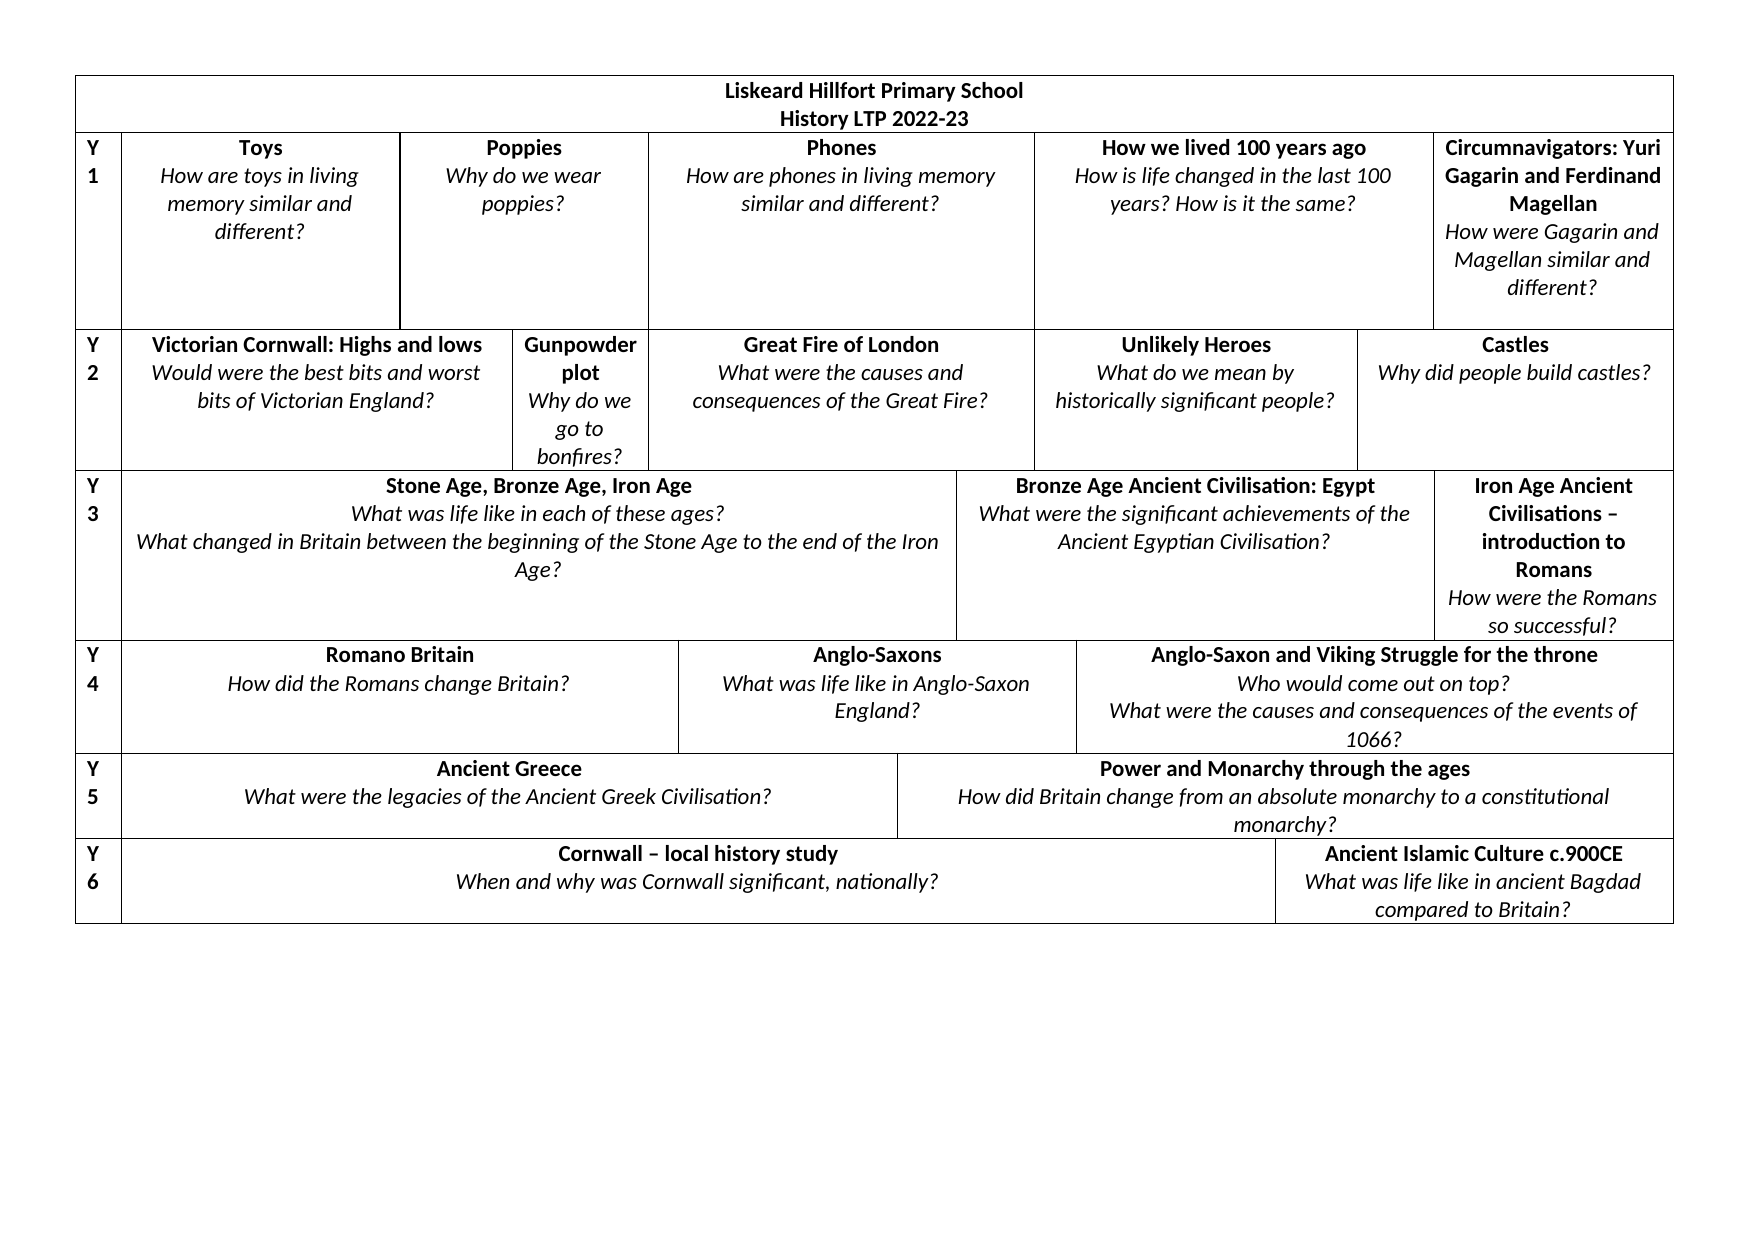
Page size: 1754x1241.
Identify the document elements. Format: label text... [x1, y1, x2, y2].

table_cell Anglo-Saxons What was life like in Anglo-Saxon England? [679, 641, 1076, 753]
table_cell Ancient Islamic Culture c.900CE What was life like in ancient Bagdad compared to Britain? [1276, 839, 1673, 923]
table_cell Y6 [76, 839, 121, 923]
table_cell Y3 [76, 471, 121, 639]
table_cell Unlikely Heroes What do we mean by historically significant people? [1035, 330, 1357, 470]
table_cell Y4 [76, 641, 121, 753]
table_cell Iron Age Ancient Civilisations – introduction to Romans How were the Romans so successful? [1435, 471, 1673, 639]
table_cell Romano Britain How did the Romans change Britain? [122, 641, 678, 753]
table_cell Stone Age, Bronze Age, Iron Age What was life like in each of these ages? What changed in Britain between the beginning of the Stone Age to the end of the Iron Age? [122, 471, 956, 639]
table_cell Gunpowder plot Why do we go to bonfires? [513, 330, 648, 470]
table_cell How we lived 100 years ago How is life changed in the last 100 years? How is it the same? [1035, 133, 1433, 329]
table_cell Poppies Why do we wear poppies? [401, 133, 648, 329]
table_cell Y1 [76, 133, 121, 329]
table_cell Toys How are toys in living memory similar and different? [122, 133, 399, 329]
table_cell Ancient Greece What were the legacies of the Ancient Greek Civilisation? [122, 754, 897, 838]
table_cell Phones How are phones in living memory similar and different? [649, 133, 1034, 329]
table_cell Castles Why did people build castles? [1358, 330, 1673, 470]
table_cell Circumnavigators: Yuri Gagarin and Ferdinand Magellan How were Gagarin and Magellan similar and different? [1434, 133, 1673, 329]
table_cell Great Fire of London What were the causes and consequences of the Great Fire? [649, 330, 1034, 470]
table_cell Cornwall – local history study When and why was Cornwall significant, nationally? [122, 839, 1275, 923]
table_cell Y2 [76, 330, 121, 470]
table_cell Victorian Cornwall: Highs and lows Would were the best bits and worst bits of Victorian England? [122, 330, 512, 470]
table_cell Y5 [76, 754, 121, 838]
table_header Liskeard Hillfort Primary School History LTP 2022-23 [76, 76, 1673, 132]
table_cell Bronze Age Ancient Civilisation: Egypt What were the significant achievements of the Ancient Egyptian Civilisation? [957, 471, 1434, 639]
table_cell Anglo-Saxon and Viking Struggle for the throne Who would come out on top? What were the causes and consequences of the events of 1066? [1077, 641, 1673, 753]
table_cell Power and Monarchy through the ages How did Britain change from an absolute monarchy to a constitutional monarchy? [898, 754, 1673, 838]
